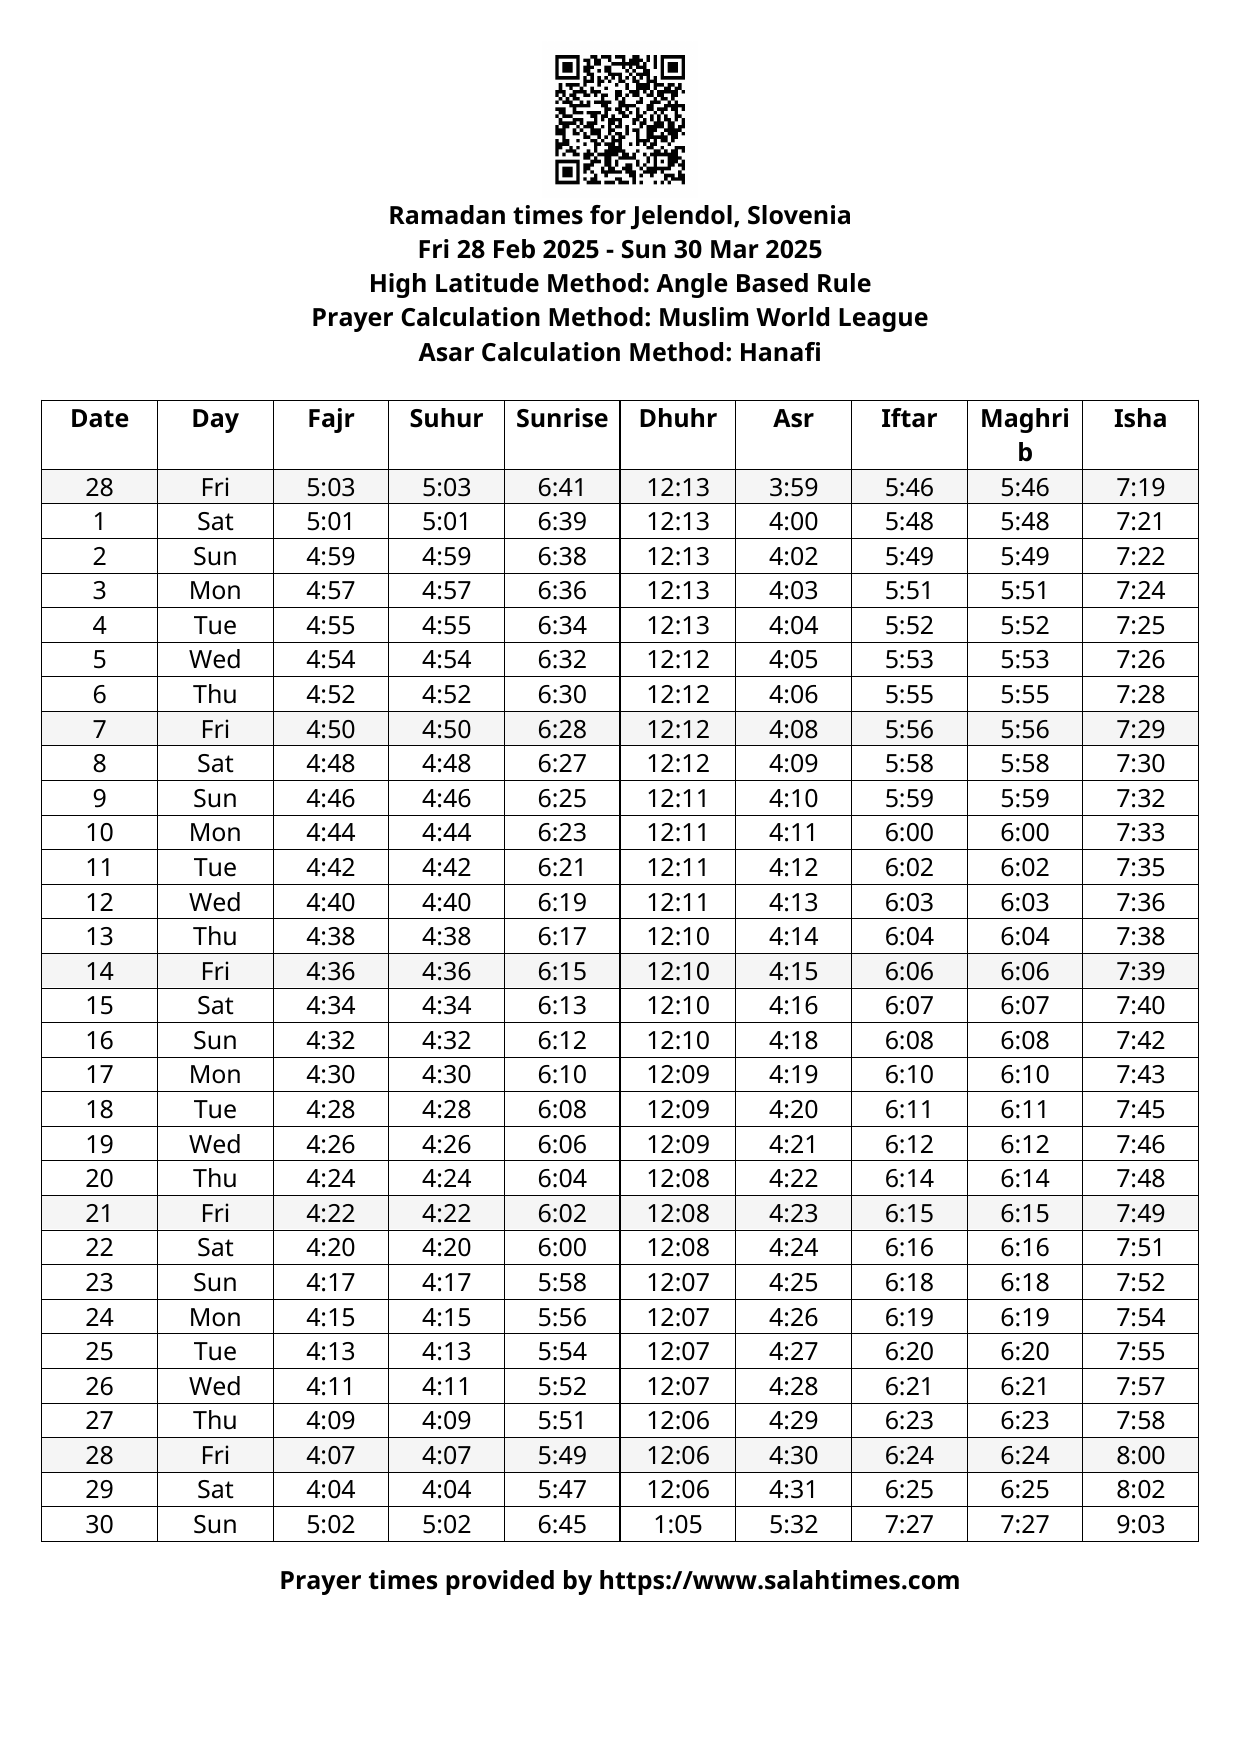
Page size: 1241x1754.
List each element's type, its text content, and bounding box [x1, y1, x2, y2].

table_cell 4:15 [389, 1300, 504, 1333]
table_cell 6:18 [852, 1265, 967, 1299]
table_cell 4:09 [274, 1404, 388, 1437]
table_cell 4:16 [736, 989, 851, 1022]
table_cell 5:51 [852, 574, 967, 607]
table_cell 5:53 [968, 643, 1082, 676]
table_cell 12:09 [621, 1092, 735, 1126]
table_cell 4:17 [274, 1265, 388, 1299]
table_cell 12:06 [621, 1438, 735, 1472]
table_cell 5:49 [505, 1438, 619, 1472]
table_cell 4:40 [389, 885, 504, 918]
table_cell 6:12 [968, 1127, 1082, 1160]
table_cell 4:04 [736, 608, 851, 642]
table_cell Wed [158, 1369, 273, 1402]
table_header Day [158, 401, 273, 469]
table_cell 4:28 [736, 1369, 851, 1402]
picture [542, 41, 699, 198]
table_cell 6:41 [505, 470, 619, 503]
table_cell 6:21 [968, 1369, 1082, 1402]
table_cell 14 [42, 954, 157, 987]
table_cell 6:25 [505, 781, 619, 814]
table_cell 7:45 [1083, 1092, 1198, 1126]
table_cell 6:27 [505, 746, 619, 780]
table_cell 26 [42, 1369, 157, 1402]
table_cell 6:02 [968, 850, 1082, 884]
table_cell 4:09 [736, 746, 851, 780]
table_header Dhuhr [621, 401, 735, 469]
table_cell 4:38 [389, 919, 504, 953]
table_cell 5:56 [505, 1300, 619, 1333]
table_cell 4:42 [274, 850, 388, 884]
table_cell 4:13 [389, 1334, 504, 1368]
table_cell Fri [158, 1438, 273, 1472]
table_cell 4:11 [274, 1369, 388, 1402]
table_cell 5:02 [389, 1507, 504, 1541]
table_cell 29 [42, 1473, 157, 1506]
table_header Date [42, 401, 157, 469]
table_cell 4:11 [389, 1369, 504, 1402]
table_cell 4:15 [736, 954, 851, 987]
table_cell 4:52 [389, 677, 504, 711]
table_cell 6:45 [505, 1507, 619, 1541]
table_cell 6:28 [505, 712, 619, 745]
table_cell Sun [158, 781, 273, 814]
table_cell Mon [158, 574, 273, 607]
table_cell 6:36 [505, 574, 619, 607]
table_cell 6:25 [968, 1473, 1082, 1506]
table_cell 6:02 [852, 850, 967, 884]
table_cell 4:34 [274, 989, 388, 1022]
table_cell 4:44 [389, 816, 504, 849]
table_cell 21 [42, 1196, 157, 1229]
table_cell 5:02 [274, 1507, 388, 1541]
table_cell 4:46 [389, 781, 504, 814]
table_cell 6:07 [852, 989, 967, 1022]
table_cell 4:44 [274, 816, 388, 849]
table_cell 6:02 [505, 1196, 619, 1229]
table_cell 3 [42, 574, 157, 607]
table_cell 6:15 [505, 954, 619, 987]
table_cell 4:23 [736, 1196, 851, 1229]
table_cell 6:11 [852, 1092, 967, 1126]
table_cell 4:28 [389, 1092, 504, 1126]
table_cell 6:25 [852, 1473, 967, 1506]
table_cell 5:49 [968, 539, 1082, 572]
table_header Maghrib [968, 401, 1082, 469]
table_cell 7:27 [968, 1507, 1082, 1541]
table_cell 6:24 [968, 1438, 1082, 1472]
table_cell 4:54 [274, 643, 388, 676]
table_cell 4:36 [274, 954, 388, 987]
table_cell 18 [42, 1092, 157, 1126]
table_cell 4:28 [274, 1092, 388, 1126]
table_cell Thu [158, 1161, 273, 1195]
text High Latitude Method: Angle Based Rule [42, 266, 1198, 300]
table_cell 7:30 [1083, 746, 1198, 780]
table_cell 30 [42, 1507, 157, 1541]
table_cell 6:08 [852, 1023, 967, 1057]
table_cell 12:07 [621, 1369, 735, 1402]
table_cell 9:03 [1083, 1507, 1198, 1541]
table_cell 6:14 [968, 1161, 1082, 1195]
table_cell Wed [158, 885, 273, 918]
table_cell 12:12 [621, 643, 735, 676]
table_cell 4:34 [389, 989, 504, 1022]
table_cell 4:32 [389, 1023, 504, 1057]
table_cell 4:50 [389, 712, 504, 745]
table_cell 5:55 [852, 677, 967, 711]
table_cell 4:26 [389, 1127, 504, 1160]
table_cell 6:03 [968, 885, 1082, 918]
table_cell 7:43 [1083, 1058, 1198, 1091]
table_cell 7:29 [1083, 712, 1198, 745]
table_cell 23 [42, 1265, 157, 1299]
table_cell 6:24 [852, 1438, 967, 1472]
table_cell 6:03 [852, 885, 967, 918]
table_cell 27 [42, 1404, 157, 1437]
table_cell 4:24 [736, 1231, 851, 1264]
table_cell 12:12 [621, 746, 735, 780]
table_cell 9 [42, 781, 157, 814]
table_cell Wed [158, 643, 273, 676]
table_cell 7:46 [1083, 1127, 1198, 1160]
table_cell 6:11 [968, 1092, 1082, 1126]
table_cell 15 [42, 989, 157, 1022]
table_cell Thu [158, 919, 273, 953]
table_cell 6:00 [852, 816, 967, 849]
table_cell 5:46 [852, 470, 967, 503]
table_cell 12:13 [621, 504, 735, 538]
table_cell 5:58 [505, 1265, 619, 1299]
table_cell 6:19 [968, 1300, 1082, 1333]
table_cell 17 [42, 1058, 157, 1091]
table_cell 5:52 [505, 1369, 619, 1402]
table_cell 7:21 [1083, 504, 1198, 538]
table_cell 12:07 [621, 1334, 735, 1368]
table_cell 6:20 [968, 1334, 1082, 1368]
table_cell 6:15 [852, 1196, 967, 1229]
table_cell 4:48 [274, 746, 388, 780]
table_cell 4:31 [736, 1473, 851, 1506]
table_cell 4:24 [389, 1161, 504, 1195]
table_cell Tue [158, 1334, 273, 1368]
text Asar Calculation Method: Hanafi [42, 334, 1198, 368]
table_cell 2 [42, 539, 157, 572]
table_cell 6:10 [852, 1058, 967, 1091]
table_cell Sun [158, 539, 273, 572]
table_cell 6:04 [968, 919, 1082, 953]
table_cell 6:15 [968, 1196, 1082, 1229]
table_cell 7:26 [1083, 643, 1198, 676]
table_cell Thu [158, 1404, 273, 1437]
table_cell 7:35 [1083, 850, 1198, 884]
table_cell 8:00 [1083, 1438, 1198, 1472]
table_cell 4:13 [274, 1334, 388, 1368]
table_cell 12:11 [621, 816, 735, 849]
table_cell 6:39 [505, 504, 619, 538]
table_cell Thu [158, 677, 273, 711]
table_cell 5:53 [852, 643, 967, 676]
table_cell 12:13 [621, 608, 735, 642]
table_cell 4:30 [274, 1058, 388, 1091]
table_cell 12:13 [621, 574, 735, 607]
table_cell 4:52 [274, 677, 388, 711]
table_cell 12:07 [621, 1300, 735, 1333]
table_cell 7:40 [1083, 989, 1198, 1022]
table_cell 4:26 [736, 1300, 851, 1333]
table_cell Sat [158, 504, 273, 538]
table_cell 4:07 [389, 1438, 504, 1472]
table_cell Mon [158, 1300, 273, 1333]
table_cell 7:39 [1083, 954, 1198, 987]
table_cell Tue [158, 1092, 273, 1126]
table_cell Fri [158, 954, 273, 987]
table_cell 5:01 [389, 504, 504, 538]
table_cell 6:30 [505, 677, 619, 711]
table_cell 6:21 [505, 850, 619, 884]
text Prayer Calculation Method: Muslim World League [42, 300, 1198, 334]
table_cell 12:10 [621, 989, 735, 1022]
table_cell 4:42 [389, 850, 504, 884]
table_cell 4:20 [389, 1231, 504, 1264]
table_cell Sun [158, 1265, 273, 1299]
table_cell 8 [42, 746, 157, 780]
table_cell 6:10 [505, 1058, 619, 1091]
table_cell 7:51 [1083, 1231, 1198, 1264]
table_cell 12:13 [621, 539, 735, 572]
table_cell 1 [42, 504, 157, 538]
table_cell 12:06 [621, 1473, 735, 1506]
table_cell 6:19 [852, 1300, 967, 1333]
table_cell 4:24 [274, 1161, 388, 1195]
table_cell 4:55 [274, 608, 388, 642]
table_cell 7:58 [1083, 1404, 1198, 1437]
table_cell Mon [158, 816, 273, 849]
table_cell 4:13 [736, 885, 851, 918]
table_cell 24 [42, 1300, 157, 1333]
table_cell 4:20 [736, 1092, 851, 1126]
table_cell 6:06 [968, 954, 1082, 987]
table_cell 12:11 [621, 885, 735, 918]
table_cell 3:59 [736, 470, 851, 503]
table_cell 6:12 [505, 1023, 619, 1057]
table_cell 5:32 [736, 1507, 851, 1541]
table_cell 5:58 [852, 746, 967, 780]
table_cell 5:46 [968, 470, 1082, 503]
table_cell 7:27 [852, 1507, 967, 1541]
table_cell 4:09 [389, 1404, 504, 1437]
table_cell 13 [42, 919, 157, 953]
table_cell 12:12 [621, 712, 735, 745]
table_header Suhur [389, 401, 504, 469]
table_cell 16 [42, 1023, 157, 1057]
table_cell 6:06 [852, 954, 967, 987]
table_cell 4:30 [389, 1058, 504, 1091]
table_cell 4:04 [389, 1473, 504, 1506]
table_cell 7:48 [1083, 1161, 1198, 1195]
table_cell 6:07 [968, 989, 1082, 1022]
table_cell 12:10 [621, 954, 735, 987]
table_cell 5:48 [852, 504, 967, 538]
table_cell 4:14 [736, 919, 851, 953]
table_cell 4:50 [274, 712, 388, 745]
table_cell 5:47 [505, 1473, 619, 1506]
table_cell 12:08 [621, 1161, 735, 1195]
table_cell 5:58 [968, 746, 1082, 780]
table_cell 7:19 [1083, 470, 1198, 503]
table_cell 4:03 [736, 574, 851, 607]
table_cell 4:30 [736, 1438, 851, 1472]
table_cell 4:29 [736, 1404, 851, 1437]
table_cell 6:23 [852, 1404, 967, 1437]
table_cell 5:49 [852, 539, 967, 572]
table_cell 1:05 [621, 1507, 735, 1541]
table_cell 5:55 [968, 677, 1082, 711]
table_cell 28 [42, 470, 157, 503]
table_cell 4:22 [736, 1161, 851, 1195]
table_cell 5:03 [389, 470, 504, 503]
table_cell 6:20 [852, 1334, 967, 1368]
table_cell 4:07 [274, 1438, 388, 1472]
table_cell 4:40 [274, 885, 388, 918]
table_cell 6:32 [505, 643, 619, 676]
table_cell 5:48 [968, 504, 1082, 538]
table_cell Sun [158, 1023, 273, 1057]
table_cell 4:08 [736, 712, 851, 745]
table_cell 4:06 [736, 677, 851, 711]
table_cell 4:04 [274, 1473, 388, 1506]
table_cell 22 [42, 1231, 157, 1264]
table_cell 12:06 [621, 1404, 735, 1437]
table_cell 12:09 [621, 1058, 735, 1091]
table_cell 5:52 [968, 608, 1082, 642]
table_cell 25 [42, 1334, 157, 1368]
table_cell 6:21 [852, 1369, 967, 1402]
table_cell 4:05 [736, 643, 851, 676]
table_header Asr [736, 401, 851, 469]
table_cell 4:57 [389, 574, 504, 607]
table_cell 19 [42, 1127, 157, 1160]
table_cell 6:17 [505, 919, 619, 953]
table_cell 4:10 [736, 781, 851, 814]
table_cell 4:11 [736, 816, 851, 849]
table_cell 8:02 [1083, 1473, 1198, 1506]
table_cell 12:11 [621, 850, 735, 884]
table_cell 5:01 [274, 504, 388, 538]
table_cell 11 [42, 850, 157, 884]
table_cell 4:46 [274, 781, 388, 814]
table_cell Wed [158, 1127, 273, 1160]
table_cell 4:00 [736, 504, 851, 538]
table_cell 7:22 [1083, 539, 1198, 572]
table_cell 7:33 [1083, 816, 1198, 849]
table_cell 12:13 [621, 470, 735, 503]
table_cell 6:08 [968, 1023, 1082, 1057]
table_cell 7:36 [1083, 885, 1198, 918]
table_cell 7:32 [1083, 781, 1198, 814]
table_cell 28 [42, 1438, 157, 1472]
table_cell 6:12 [852, 1127, 967, 1160]
table_cell 20 [42, 1161, 157, 1195]
table_cell 4:59 [389, 539, 504, 572]
table_cell 12:11 [621, 781, 735, 814]
table_header Iftar [852, 401, 967, 469]
table_cell 6:18 [968, 1265, 1082, 1299]
table_cell 10 [42, 816, 157, 849]
table_cell 5:59 [968, 781, 1082, 814]
table_cell 6:16 [852, 1231, 967, 1264]
table_cell 7:24 [1083, 574, 1198, 607]
table_cell 4:22 [274, 1196, 388, 1229]
table_cell 7:55 [1083, 1334, 1198, 1368]
table_cell 4:25 [736, 1265, 851, 1299]
table_cell 4:55 [389, 608, 504, 642]
table_cell 12:09 [621, 1127, 735, 1160]
table_cell 4 [42, 608, 157, 642]
table_header Fajr [274, 401, 388, 469]
table_cell 12:07 [621, 1265, 735, 1299]
table_cell 5:54 [505, 1334, 619, 1368]
table_cell 6:06 [505, 1127, 619, 1160]
table_cell Fri [158, 1196, 273, 1229]
table_header Isha [1083, 401, 1198, 469]
table_cell 4:22 [389, 1196, 504, 1229]
table_cell 6:16 [968, 1231, 1082, 1264]
table_cell 12 [42, 885, 157, 918]
table_cell 6:04 [852, 919, 967, 953]
table_cell 4:26 [274, 1127, 388, 1160]
table_cell 12:12 [621, 677, 735, 711]
table_cell 4:48 [389, 746, 504, 780]
text Fri 28 Feb 2025 - Sun 30 Mar 2025 [42, 232, 1198, 266]
table_cell Tue [158, 608, 273, 642]
table_cell 6:14 [852, 1161, 967, 1195]
table_cell 5:56 [852, 712, 967, 745]
table_cell 4:12 [736, 850, 851, 884]
text Prayer times provided by https://www.salahtimes.com [42, 1563, 1198, 1597]
table_cell 4:57 [274, 574, 388, 607]
table_cell 6:23 [968, 1404, 1082, 1437]
table_cell 12:10 [621, 919, 735, 953]
text Ramadan times for Jelendol, Slovenia [42, 198, 1198, 232]
table_cell 4:54 [389, 643, 504, 676]
table_cell 6:13 [505, 989, 619, 1022]
table_cell 7 [42, 712, 157, 745]
table_cell 6:10 [968, 1058, 1082, 1091]
table_cell 7:52 [1083, 1265, 1198, 1299]
table_cell 5:51 [968, 574, 1082, 607]
table_cell 7:28 [1083, 677, 1198, 711]
table_cell 4:32 [274, 1023, 388, 1057]
table_cell 12:08 [621, 1196, 735, 1229]
table_cell 5:52 [852, 608, 967, 642]
table_cell 5:56 [968, 712, 1082, 745]
table_cell Tue [158, 850, 273, 884]
table_cell 6:23 [505, 816, 619, 849]
table_cell 7:49 [1083, 1196, 1198, 1229]
table_cell 6:08 [505, 1092, 619, 1126]
table_cell 6:00 [505, 1231, 619, 1264]
table_cell 6 [42, 677, 157, 711]
table_cell Sat [158, 1473, 273, 1506]
table_cell 4:02 [736, 539, 851, 572]
table_cell 5:59 [852, 781, 967, 814]
table_cell 7:38 [1083, 919, 1198, 953]
table_cell 7:42 [1083, 1023, 1198, 1057]
table_cell 5 [42, 643, 157, 676]
table_cell 5:51 [505, 1404, 619, 1437]
table_cell 4:18 [736, 1023, 851, 1057]
table_cell 4:19 [736, 1058, 851, 1091]
table_cell Fri [158, 470, 273, 503]
table_cell Fri [158, 712, 273, 745]
table_cell 5:03 [274, 470, 388, 503]
table_cell 12:08 [621, 1231, 735, 1264]
table_cell 4:38 [274, 919, 388, 953]
table_cell Sat [158, 989, 273, 1022]
table_cell 7:25 [1083, 608, 1198, 642]
table_cell 4:15 [274, 1300, 388, 1333]
table_cell 7:57 [1083, 1369, 1198, 1402]
table_cell 4:17 [389, 1265, 504, 1299]
table_cell 4:27 [736, 1334, 851, 1368]
table_cell Mon [158, 1058, 273, 1091]
table_cell 4:21 [736, 1127, 851, 1160]
table_cell 6:34 [505, 608, 619, 642]
table_cell 6:19 [505, 885, 619, 918]
table_cell Sat [158, 746, 273, 780]
table_cell 4:59 [274, 539, 388, 572]
table_header Sunrise [505, 401, 619, 469]
table_cell 4:36 [389, 954, 504, 987]
table_cell 7:54 [1083, 1300, 1198, 1333]
table_cell 4:20 [274, 1231, 388, 1264]
table_cell 6:04 [505, 1161, 619, 1195]
table_cell 6:38 [505, 539, 619, 572]
table_cell Sun [158, 1507, 273, 1541]
table_cell Sat [158, 1231, 273, 1264]
table_cell 12:10 [621, 1023, 735, 1057]
table_cell 6:00 [968, 816, 1082, 849]
